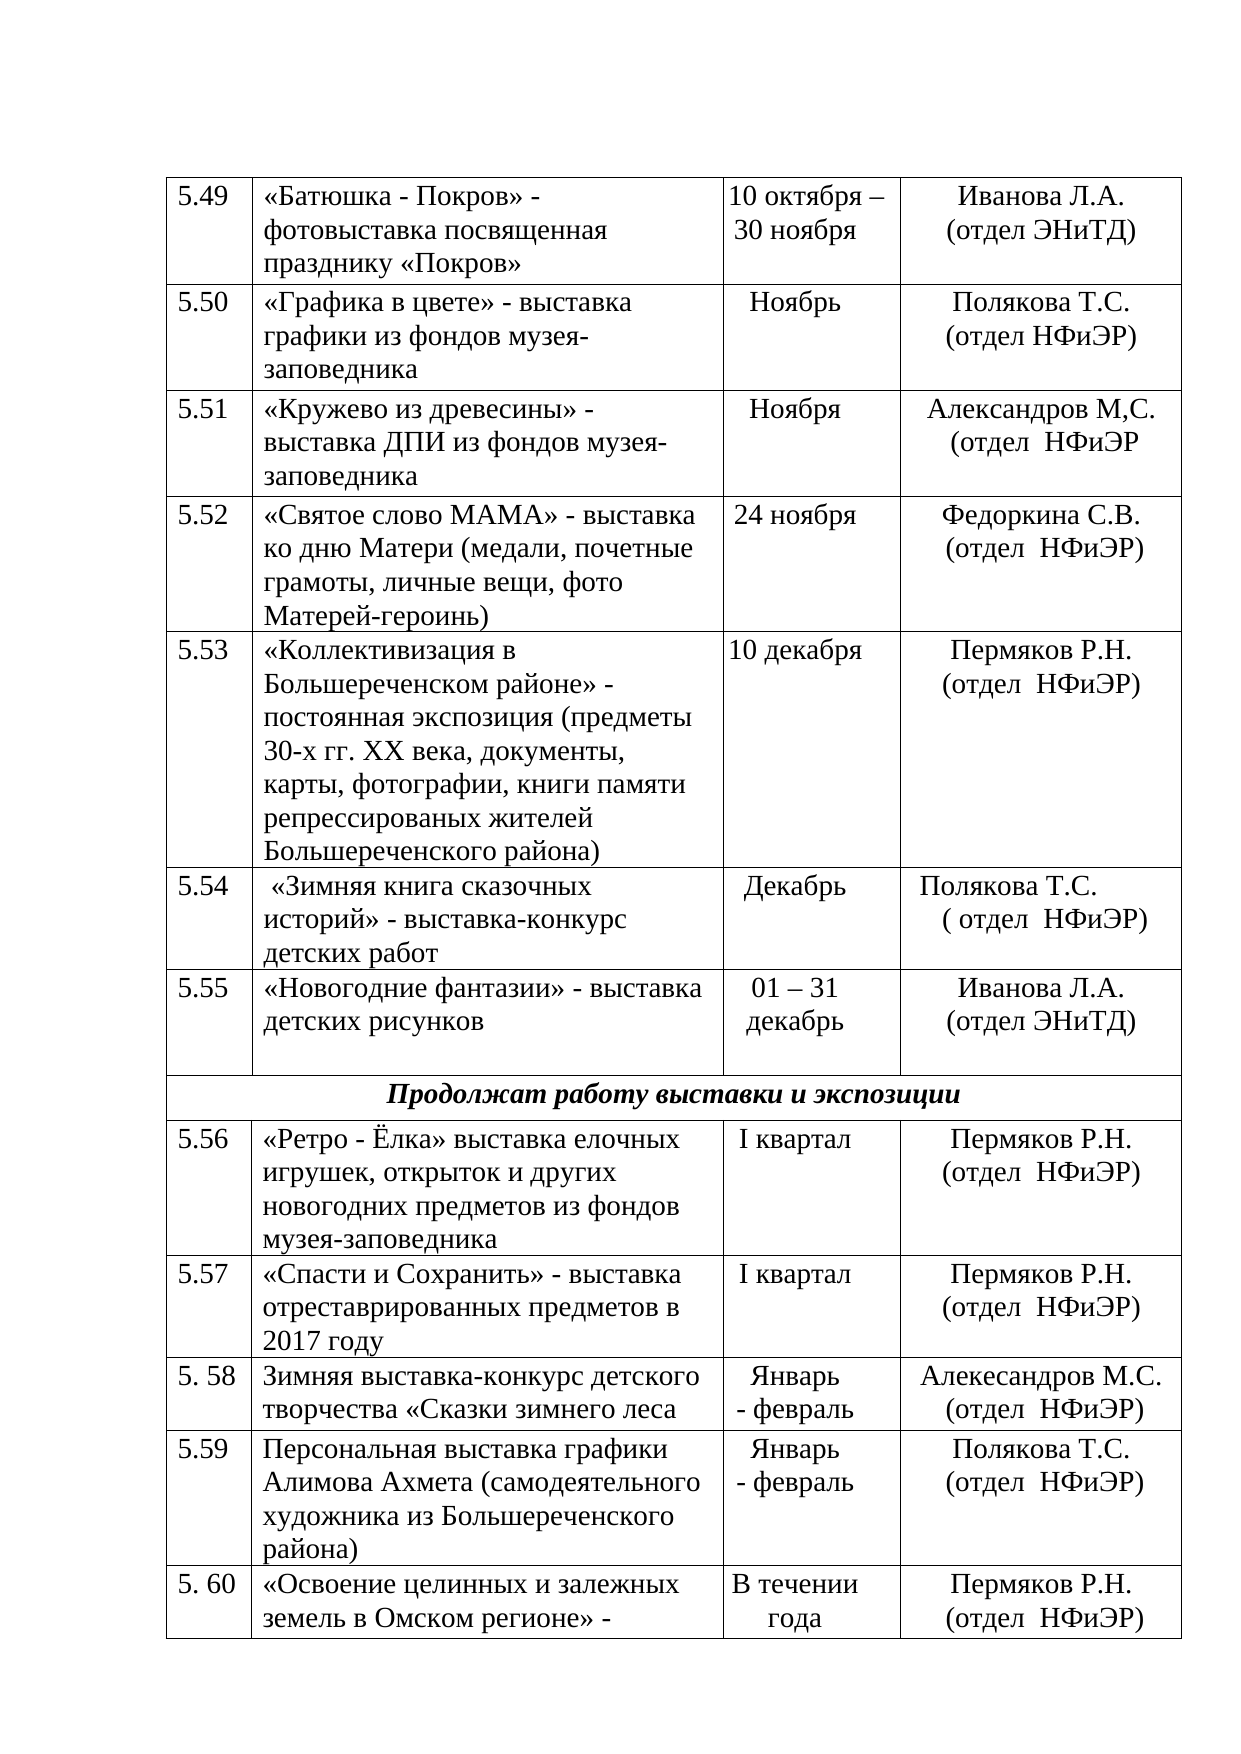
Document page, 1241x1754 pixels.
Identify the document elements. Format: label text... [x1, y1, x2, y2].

table_cell Январь - февраль [724, 1431, 900, 1565]
table_cell 5.52 [167, 497, 252, 631]
table_cell Федоркина С.В. (отдел НФиЭР) [901, 497, 1181, 631]
table_cell «Зимняя книга сказочных историй» - выставка-конкурс детских работ [253, 868, 723, 969]
table_cell Полякова Т.С. (отдел НФиЭР) [901, 285, 1181, 390]
table_cell Ноябрь [724, 285, 900, 390]
table_cell «Графика в цвете» - выставка графики из фондов музея-заповедника [253, 285, 723, 390]
table_cell Полякова Т.С. (отдел НФиЭР) [901, 1431, 1181, 1565]
table_cell 5.57 [167, 1256, 251, 1357]
table_cell Полякова Т.С. ( отдел НФиЭР) [901, 868, 1181, 969]
table_cell Александров М,С. (отдел НФиЭР [901, 391, 1181, 496]
table_cell 5.49 [167, 178, 252, 283]
table_cell 5.56 [167, 1121, 251, 1255]
table_cell 5. 60 [167, 1566, 251, 1638]
table_cell Алекесандров М.С. (отдел НФиЭР) [901, 1358, 1181, 1430]
table_cell 24 ноября [724, 497, 900, 631]
table_cell 5.50 [167, 285, 252, 390]
table_cell 5. 58 [167, 1358, 251, 1430]
table_cell Пермяков Р.Н. (отдел НФиЭР) [901, 1121, 1181, 1255]
table_cell Персональная выставка графики Алимова Ахмета (самодеятельного художника из Большереченского района) [252, 1431, 723, 1565]
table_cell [252, 1566, 723, 1638]
table_cell Иванова Л.А. (отдел ЭНиТД) [901, 178, 1181, 283]
table_cell 5.53 [167, 632, 252, 867]
table_cell 5.54 [167, 868, 252, 969]
table_cell 5.51 [167, 391, 252, 496]
table_cell Январь - февраль [724, 1358, 900, 1430]
table_cell 5.59 [167, 1431, 251, 1565]
table_cell 10 декабря [724, 632, 900, 867]
table_cell Продолжат работу выставки и экспозиции [167, 1076, 1181, 1120]
table_cell «Новогодние фантазии» - выставка детских рисунков [253, 970, 723, 1075]
table_cell «Коллективизация в Большереченском районе» - постоянная экспозиция (предметы 30-х гг. ХХ века, документы, карты, фотографии, книги памяти репрессированых жителей Большереченского района) [253, 632, 723, 867]
table_cell Ноября [724, 391, 900, 496]
table_cell I квартал [724, 1121, 900, 1255]
table_cell «Ретро - Ёлка» выставка елочных игрушек, открыток и других новогодних предметов из фондов музея-заповедника [252, 1121, 723, 1255]
table_cell Зимняя выставка-конкурс детского творчества «Сказки зимнего леса [252, 1358, 723, 1430]
table_cell В течении года [724, 1566, 900, 1638]
table_cell «Святое слово МАМА» - выставка ко дню Матери (медали, почетные грамоты, личные вещи, фото Матерей-героинь) [253, 497, 723, 631]
table_cell «Батюшка - Покров» -фотовыставка посвященная празднику «Покров» [253, 178, 723, 283]
table_cell 5.55 [167, 970, 252, 1075]
table_cell «Спасти и Сохранить» - выставка отреставрированных предметов в 2017 году [252, 1256, 723, 1357]
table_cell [901, 1566, 1181, 1638]
table_cell Иванова Л.А. (отдел ЭНиТД) [901, 970, 1181, 1075]
table_cell I квартал [724, 1256, 900, 1357]
table_cell 10 октября – 30 ноября [724, 178, 900, 283]
table_cell Пермяков Р.Н. (отдел НФиЭР) [901, 1256, 1181, 1357]
table_cell Пермяков Р.Н. (отдел НФиЭР) [901, 632, 1181, 867]
table_cell «Кружево из древесины» - выставка ДПИ из фондов музея-заповедника [253, 391, 723, 496]
table_cell 01 – 31 декабрь [724, 970, 900, 1075]
table_cell Декабрь [724, 868, 900, 969]
